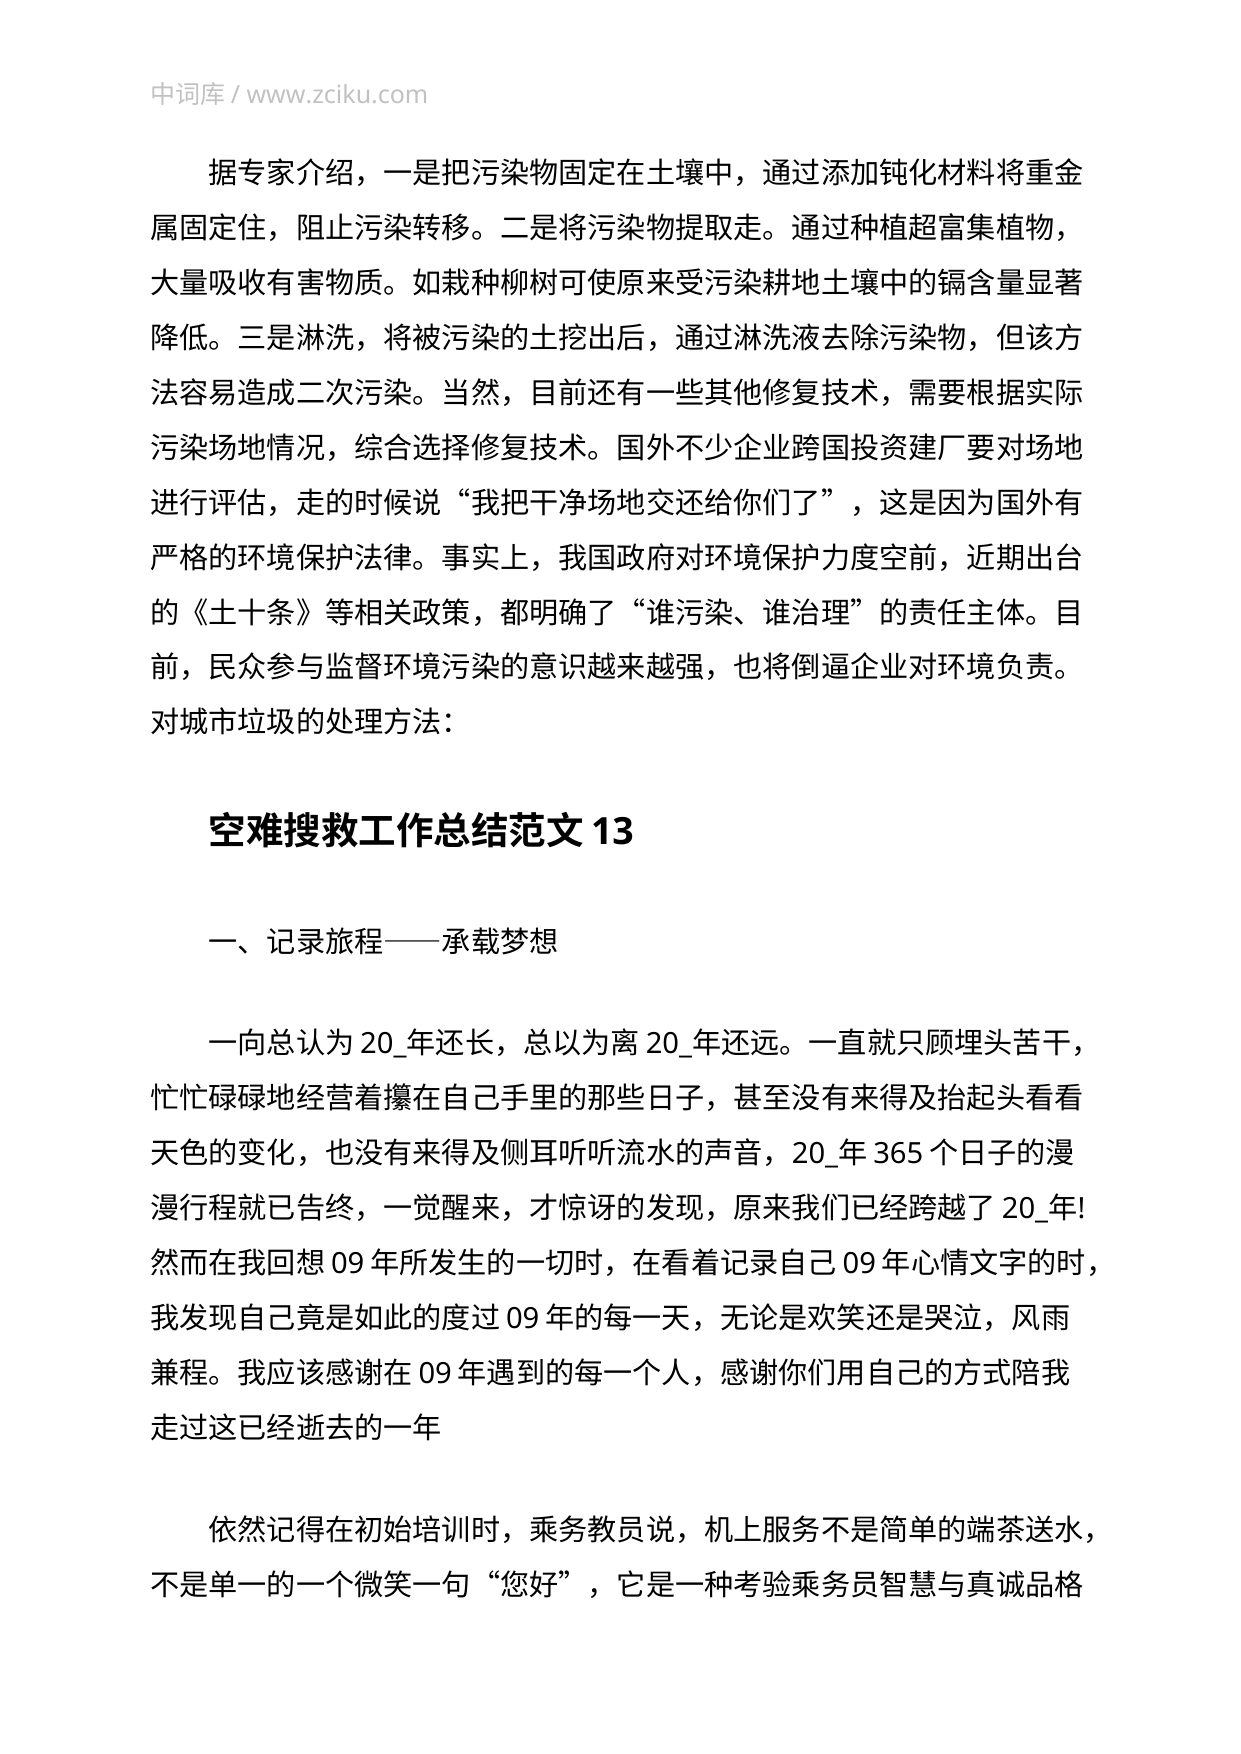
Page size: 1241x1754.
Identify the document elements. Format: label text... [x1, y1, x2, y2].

text 空难搜救工作总结范文13 [150, 801, 1090, 855]
text 据专家介绍，一是把污染物固定在土壤中，通过添加钝化材料将重金属固定住，阻止污染转移。二是将污染物提取走。通过种植超富集植物，大量吸收有害物质。如栽种柳树可使原来受污染耕地土壤中的镉含量显著降低。三是淋洗，将被污染的土挖出后，通过淋洗液去除污染物，但该方法容易造成二次污染。当然，目前还有一些其他修复技术，需要根据实际污染场地情况，综合选择修复技术。国外不少企业跨国投资建厂要对场地进行评估，走的时候说“我把干净场地交还给你们了”，这是因为国外有严格的环境保护法律。事实上，我国政府对环境保护力度空前，近期出台的《土十条》等相关政策，都明确了“谁污染、谁治理”的责任主体。目前，民众参与监督环境污染的意识越来越强，也将倒逼企业对环境负责。对城市垃圾的处理方法： [150, 150, 1090, 741]
text 一、记录旅程——承载梦想 [150, 918, 1090, 961]
text 一向总认为20_年还长，总以为离20_年还远。一直就只顾埋头苦干，忙忙碌碌地经营着攥在自己手里的那些日子，甚至没有来得及抬起头看看天色的变化，也没有来得及侧耳听听流水的声音，20_年365个日子的漫漫行程就已告终，一觉醒来，才惊讶的发现，原来我们已经跨越了20_年!然而在我回想09年所发生的一切时，在看着记录自己09年心情文字的时，我发现自己竟是如此的度过09年的每一天，无论是欢笑还是哭泣，风雨兼程。我应该感谢在09年遇到的每一个人，感谢你们用自己的方式陪我走过这已经逝去的一年 [150, 1020, 1090, 1447]
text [150, 1507, 1090, 1604]
